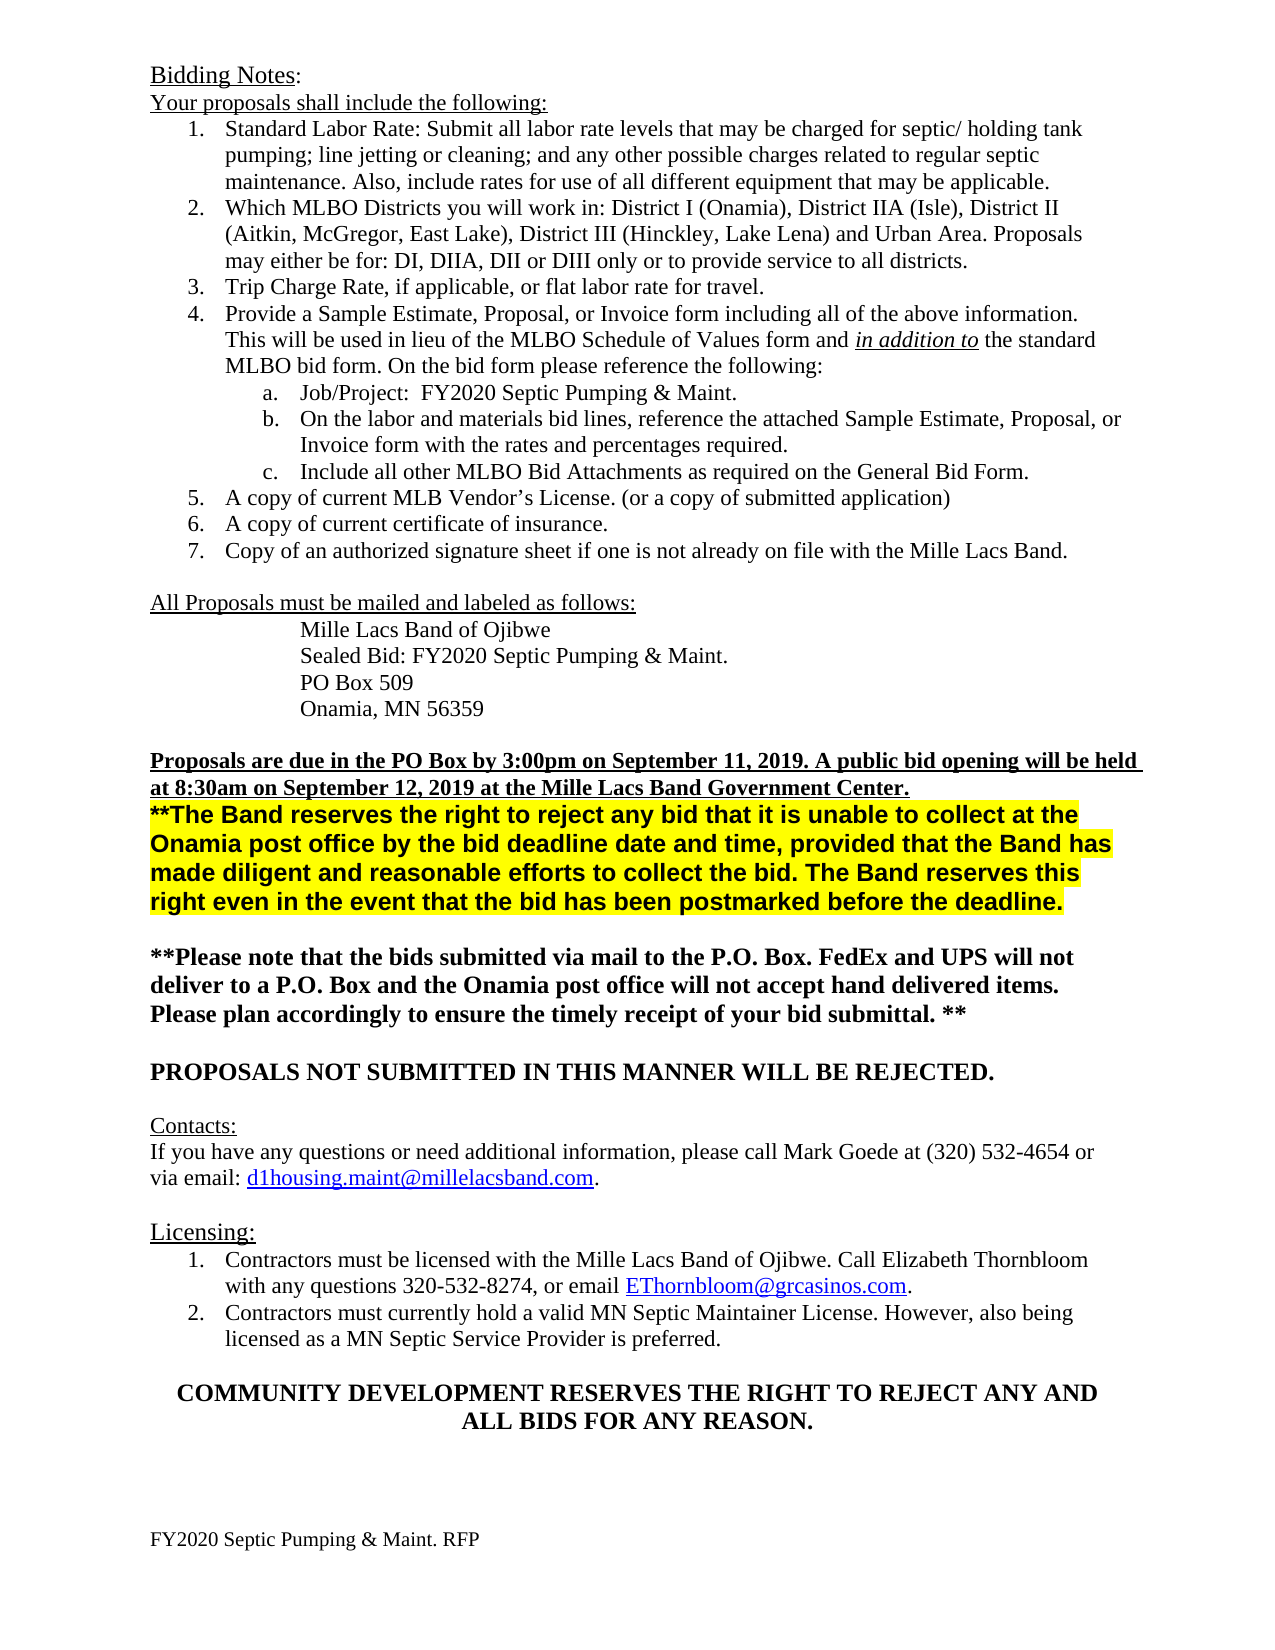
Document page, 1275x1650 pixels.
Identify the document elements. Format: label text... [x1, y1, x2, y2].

text Licensing: [150, 1217, 1125, 1246]
list A copy of current certificate of insurance. [187, 510, 1125, 537]
list Contractors must be licensed with the Mille Lacs Band of Ojibwe. Call Elizabeth Thornbloom with any questions 320-532-8274, or email EThornbloom@grcasinos.com. [187, 1246, 1125, 1299]
list Trip Charge Rate, if applicable, or flat labor rate for travel. [187, 273, 1125, 299]
list Contractors must currently hold a valid MN Septic Maintainer License. However, also being licensed as a MN Septic Service Provider is preferred. [187, 1299, 1125, 1351]
text PROPOSALS NOT SUBMITTED IN THIS MANNER WILL BE REJECTED. [150, 1057, 1125, 1085]
list On the labor and materials bid lines, reference the attached Sample Estimate, Proposal, or Invoice form with the rates and percentages required. [262, 405, 1125, 458]
list Copy of an authorized signature sheet if one is not already on file with the Mille Lacs Band. [187, 537, 1125, 563]
text Proposals are due in the PO Box by 3:00pm on September 11, 2019. A public bid opening will be held at 8:30am on September 12, 2019 at the Mille Lacs Band Government Center. [150, 748, 1144, 800]
text Contacts: [150, 1112, 1125, 1138]
list Job/Project: FY2020 Septic Pumping & Maint. [262, 379, 1125, 405]
text COMMUNITY DEVELOPMENT RESERVES THE RIGHT TO REJECT ANY AND ALL BIDS FOR ANY REASON. [150, 1378, 1125, 1435]
text **Please note that the bids submitted via mail to the P.O. Box. FedEx and UPS will not deliver to a P.O. Box and the Onamia post office will not accept hand delivered items. Please plan accordingly to ensure the timely receipt of your bid submittal. ** [150, 942, 1125, 1028]
text Sealed Bid: FY2020 Septic Pumping & Maint. [150, 642, 1125, 668]
text Bidding Notes: [150, 60, 1125, 89]
text All Proposals must be mailed and labeled as follows: [150, 589, 1125, 616]
list Which MLBO Districts you will work in: District I (Onamia), District IIA (Isle), District II (Aitkin, McGregor, East Lake), District III (Hinckley, Lake Lena) and Urban Area. Proposals may either be for: DI, DIIA, DII or DIII only or to provide service to all districts. [187, 194, 1125, 273]
text Mille Lacs Band of Ojibwe [150, 616, 1125, 642]
list Include all other MLBO Bid Attachments as required on the General Bid Form. [262, 458, 1125, 484]
list A copy of current MLB Vendor’s License. (or a copy of submitted application) [187, 484, 1125, 510]
list Provide a Sample Estimate, Proposal, or Invoice form including all of the above information. This will be used in lieu of the MLBO Schedule of Values form and in addition to the standard MLBO bid form. On the bid form please reference the following: [187, 299, 1125, 379]
list Standard Labor Rate: Submit all labor rate levels that may be charged for septic/ holding tank pumping; line jetting or cleaning; and any other possible charges related to regular septic maintenance. Also, include rates for use of all different equipment that may be applicable. [187, 115, 1125, 194]
text Your proposals shall include the following: [150, 89, 1125, 115]
text If you have any questions or need additional information, please call Mark Goede at (320) 532-4654 or via email: d1housing.maint@millelacsband.com. [150, 1138, 1125, 1191]
